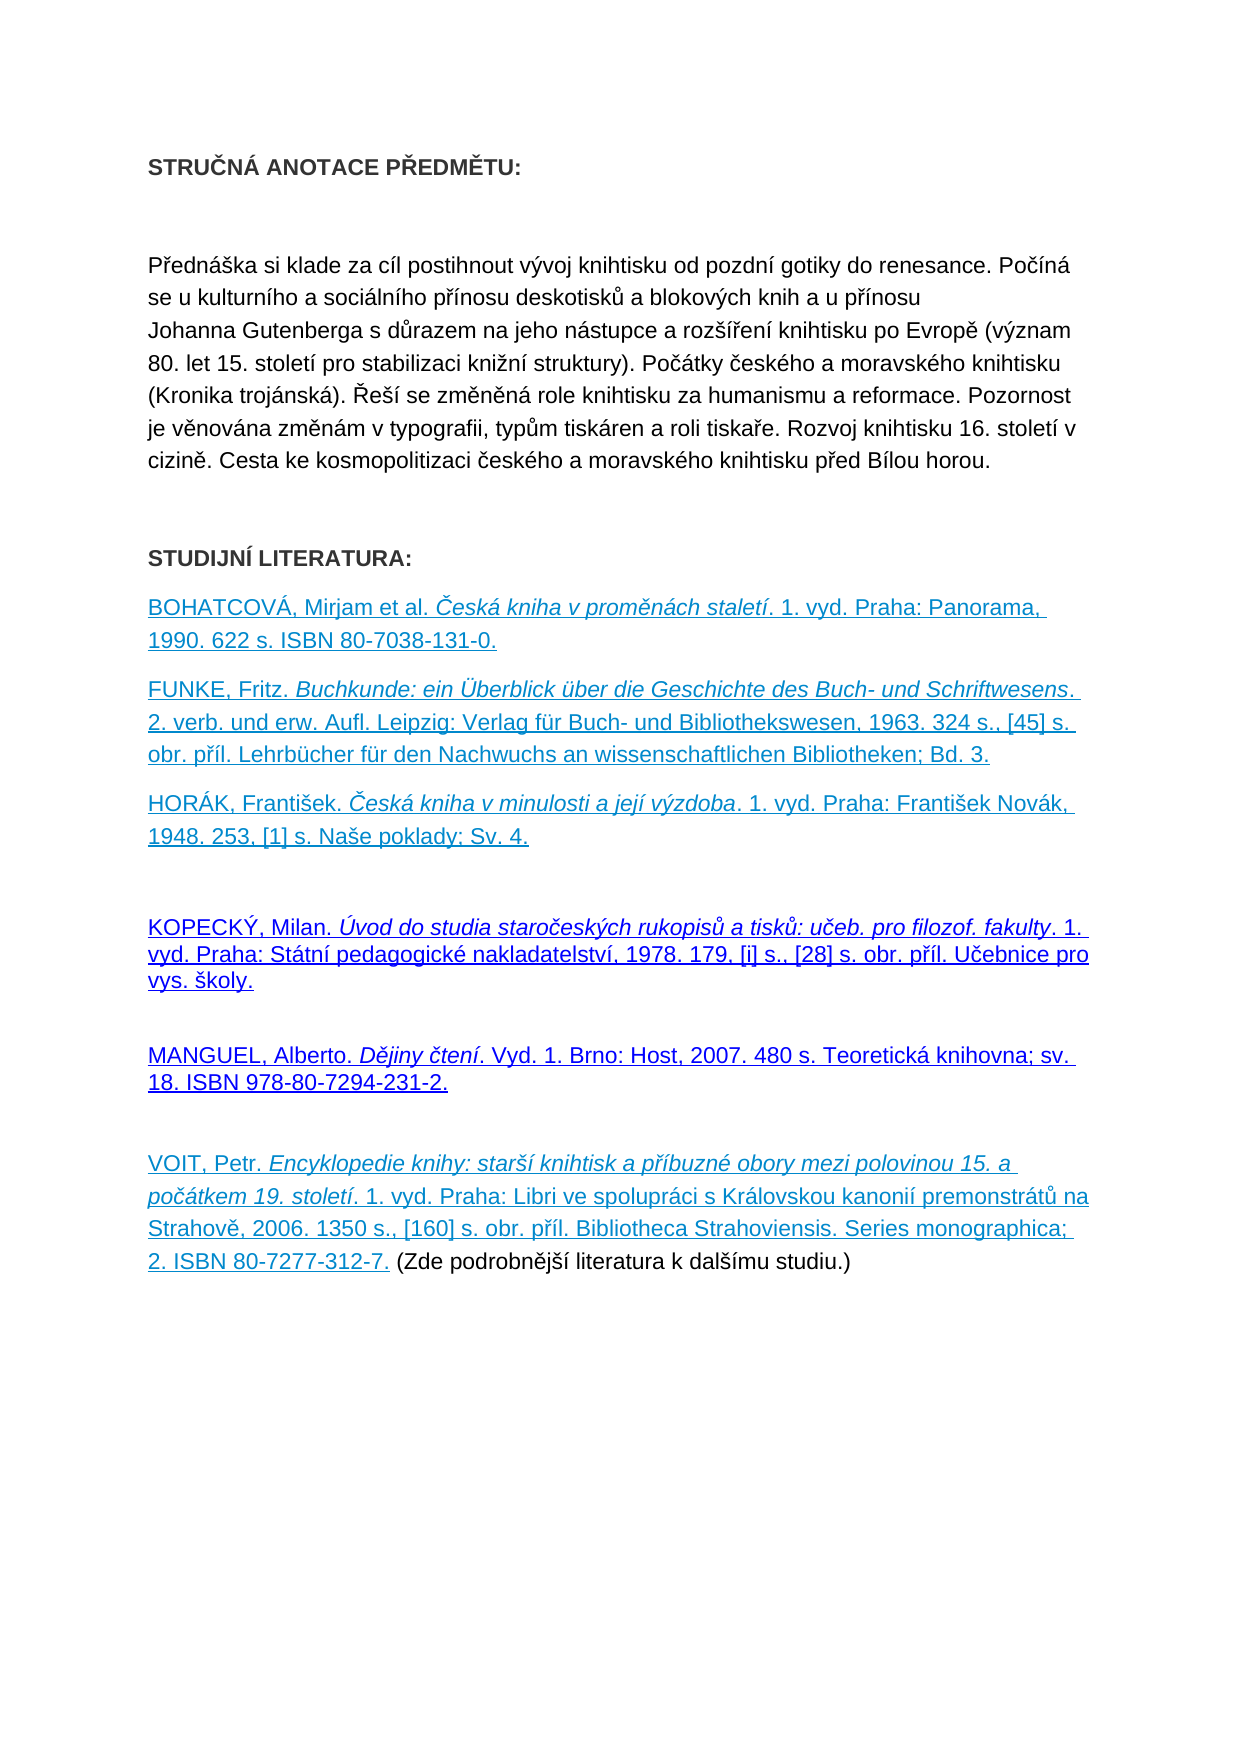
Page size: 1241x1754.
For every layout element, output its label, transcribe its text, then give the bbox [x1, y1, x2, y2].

text HORÁK, František. Česká kniha v minulosti a její výzdoba. 1. vyd. Praha: František Novák, 1948. 253, [1] s. Naše poklady; Sv. 4. [148, 784, 1093, 849]
text VOIT, Petr. Encyklopedie knihy: starší knihtisk a příbuzné obory mezi polovinou 15. a počátkem 19. století. 1. vyd. Praha: Libri ve spolupráci s Královskou kanonií premonstrátů na Strahově, 2006. 1350 s., [160] s. obr. příl. Bibliotheca Strahoviensis. Series monographica; 2. ISBN 80-7277-312-7. (Zde podrobnější literatura k dalšímu studiu.) [148, 1144, 1093, 1274]
text BOHATCOVÁ, Mirjam et al. Česká kniha v proměnách staletí. 1. vyd. Praha: Panorama, 1990. 622 s. ISBN 80-7038-131-0. [148, 588, 1093, 653]
text MANGUEL, Alberto. Dějiny čtení. Vyd. 1. Brno: Host, 2007. 480 s. Teoretická knihovna; sv. 18. ISBN 978-80-7294-231-2. [148, 1042, 1093, 1095]
text Přednáška si klade za cíl postihnout vývoj knihtisku od pozdní gotiky do renesance. Počíná se u kulturního a sociálního přínosu deskotisků a blokových knih a u přínosu Johanna Gutenberga s důrazem na jeho nástupce a rozšíření knihtisku po Evropě (význam 80. let 15. století pro stabilizaci knižní struktury). Počátky českého a moravského knihtisku (Kronika trojánská). Řeší se změněná role knihtisku za humanismu a reformace. Pozornost je věnována změnám v typografii, typům tiskáren a roli tiskaře. Rozvoj knihtisku 16. století v cizině. Cesta ke kosmopolitizaci českého a moravského knihtisku před Bílou horou. [148, 246, 1093, 474]
text KOPECKÝ, Milan. Úvod do studia staročeských rukopisů a tisků: učeb. pro filozof. fakulty. 1. vyd. Praha: Státní pedagogické nakladatelství, 1978. 179, [i] s., [28] s. obr. příl. Učebnice pro vys. školy. [148, 914, 1093, 993]
text STUDIJNÍ LITERATURA: [148, 539, 1093, 572]
text FUNKE, Fritz. Buchkunde: ein Überblick über die Geschichte des Buch- und Schriftwesens. 2. verb. und erw. Aufl. Leipzig: Verlag für Buch- und Bibliothekswesen, 1963. 324 s., [45] s. obr. příl. Lehrbücher für den Nachwuchs an wissenschaftlichen Bibliotheken; Bd. 3. [148, 669, 1093, 767]
text STRUČNÁ ANOTACE PŘEDMĚTU: [148, 148, 1093, 180]
